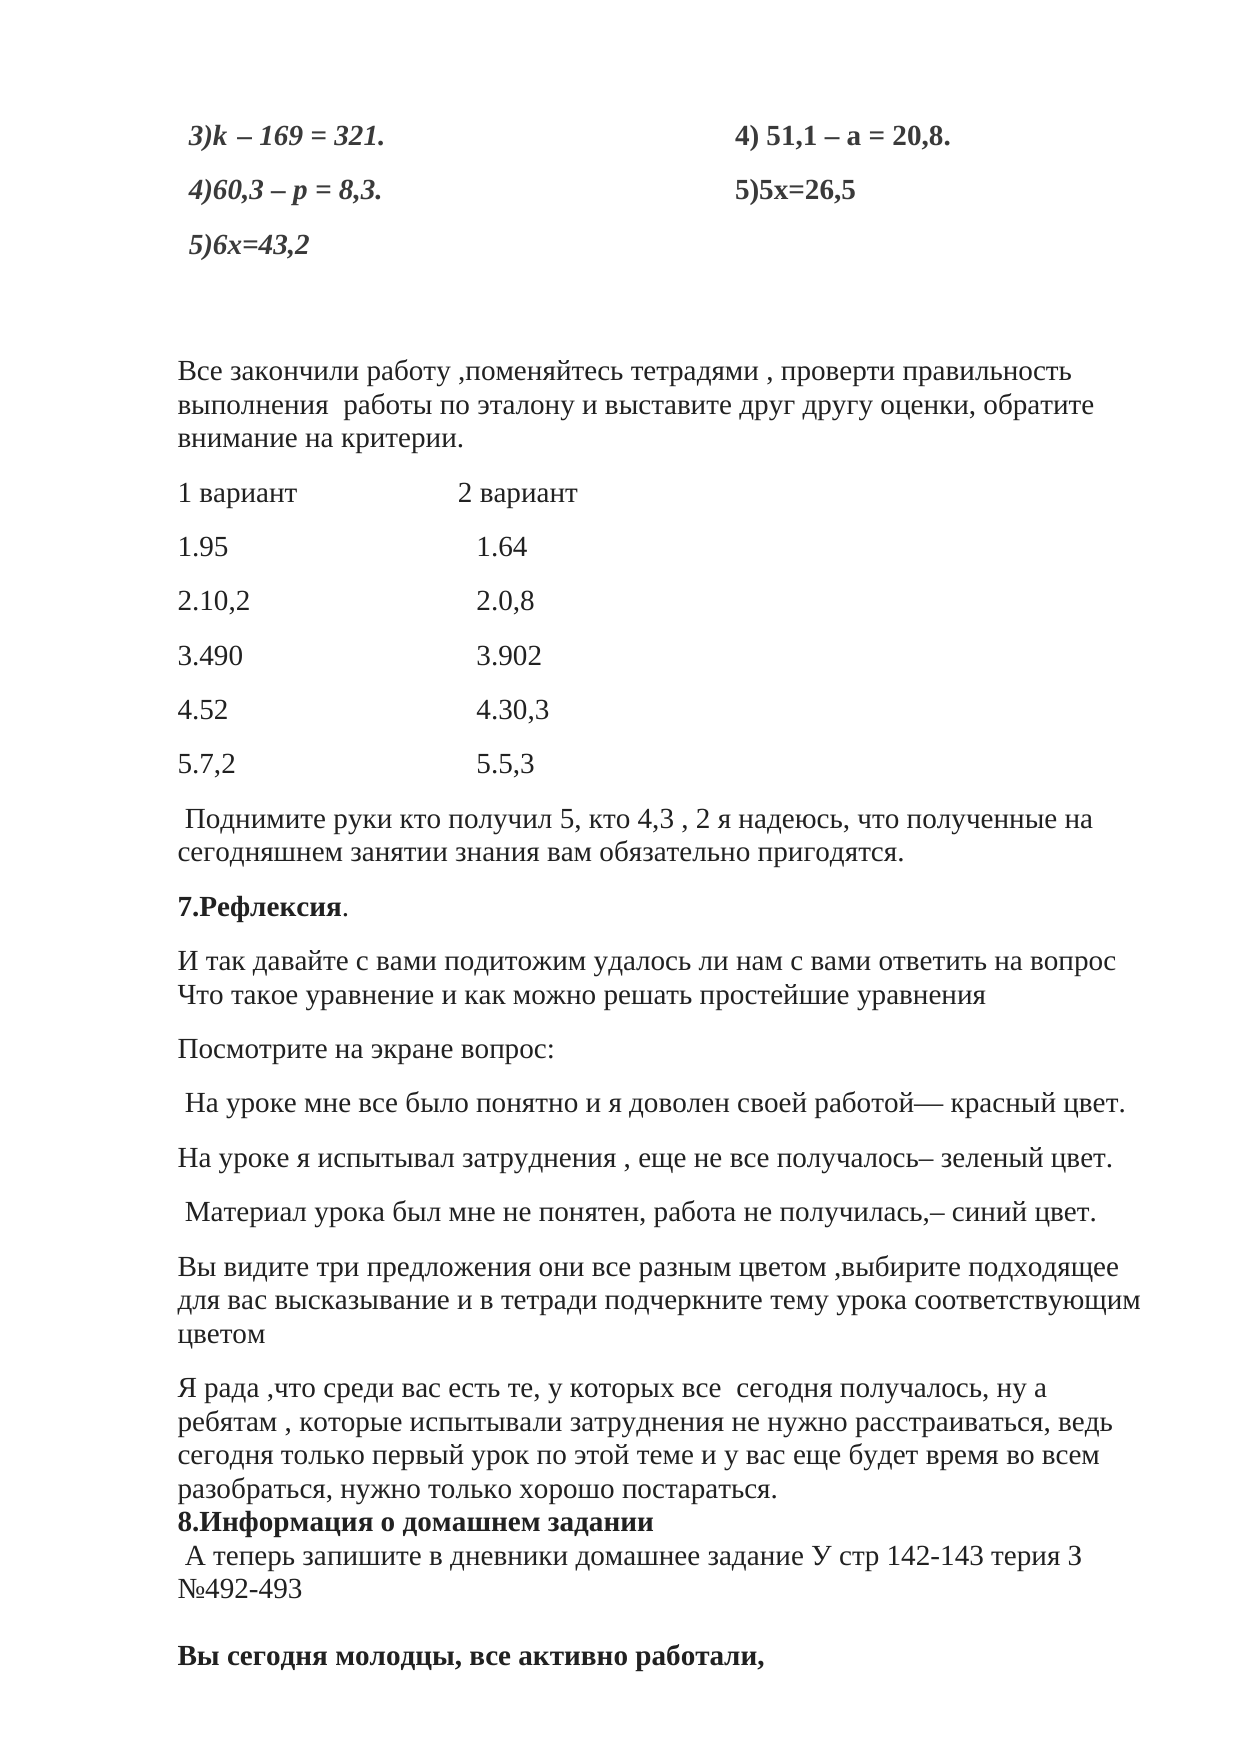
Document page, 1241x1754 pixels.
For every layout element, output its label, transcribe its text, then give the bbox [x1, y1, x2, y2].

text На уроке мне все было понятно и я доволен своей работой— красный цвет. [177, 1086, 1152, 1119]
text 4.52 4.30,3 [177, 692, 1152, 726]
text 1.95 1.64 [177, 529, 1152, 563]
text Посмотрите на экране вопрос: [177, 1031, 1152, 1065]
text Поднимите руки кто получил 5, кто 4,3 , 2 я надеюсь, что полученные на сегодняшнем занятии знания вам обязательно пригодятся. [177, 801, 1152, 868]
text 2.10,2 2.0,8 [177, 583, 1152, 617]
text Вы сегодня молодцы, все активно работали, [177, 1638, 1152, 1672]
text 1 вариант 2 вариант [177, 475, 1152, 508]
text На уроке я испытывал затруднения , еще не все получалось– зеленый цвет. [177, 1140, 1152, 1173]
text 3.490 3.902 [177, 638, 1152, 671]
text 7.Рефлексия. [177, 889, 1152, 922]
text И так давайте с вами подитожим удалось ли нам с вами ответить на вопрос Что такое уравнение и как можно решать простейшие уравнения [177, 943, 1152, 1010]
text Я рада ,что среди вас есть те, у которых все сегодня получалось, ну а ребятам , которые испытывали затруднения не нужно расстраиваться, ведь сегодня только первый урок по этой теме и у вас еще будет время во всем разобраться, нужно только хорошо постараться. [177, 1370, 1152, 1504]
text Вы видите три предложения они все разным цветом ,выбирите подходящее для вас высказывание и в тетради подчеркните тему урока соответствующим цветом [177, 1249, 1152, 1349]
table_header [724, 118, 1240, 353]
text Все закончили работу ,поменяйтесь тетрадями , проверти правильность выполнения работы по эталону и выставите друг другу оценки, обратите внимание на критерии. [177, 353, 1152, 454]
text Материал урока был мне не понятен, работа не получилась,– синий цвет. [177, 1194, 1152, 1228]
text 8.Информация о домашнем задании [177, 1504, 1152, 1538]
text А теперь запишите в дневники домашнее задание У стр 142-143 терия З №492-493 [177, 1538, 1152, 1605]
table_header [177, 118, 723, 353]
text 5.7,2 5.5,3 [177, 747, 1152, 780]
